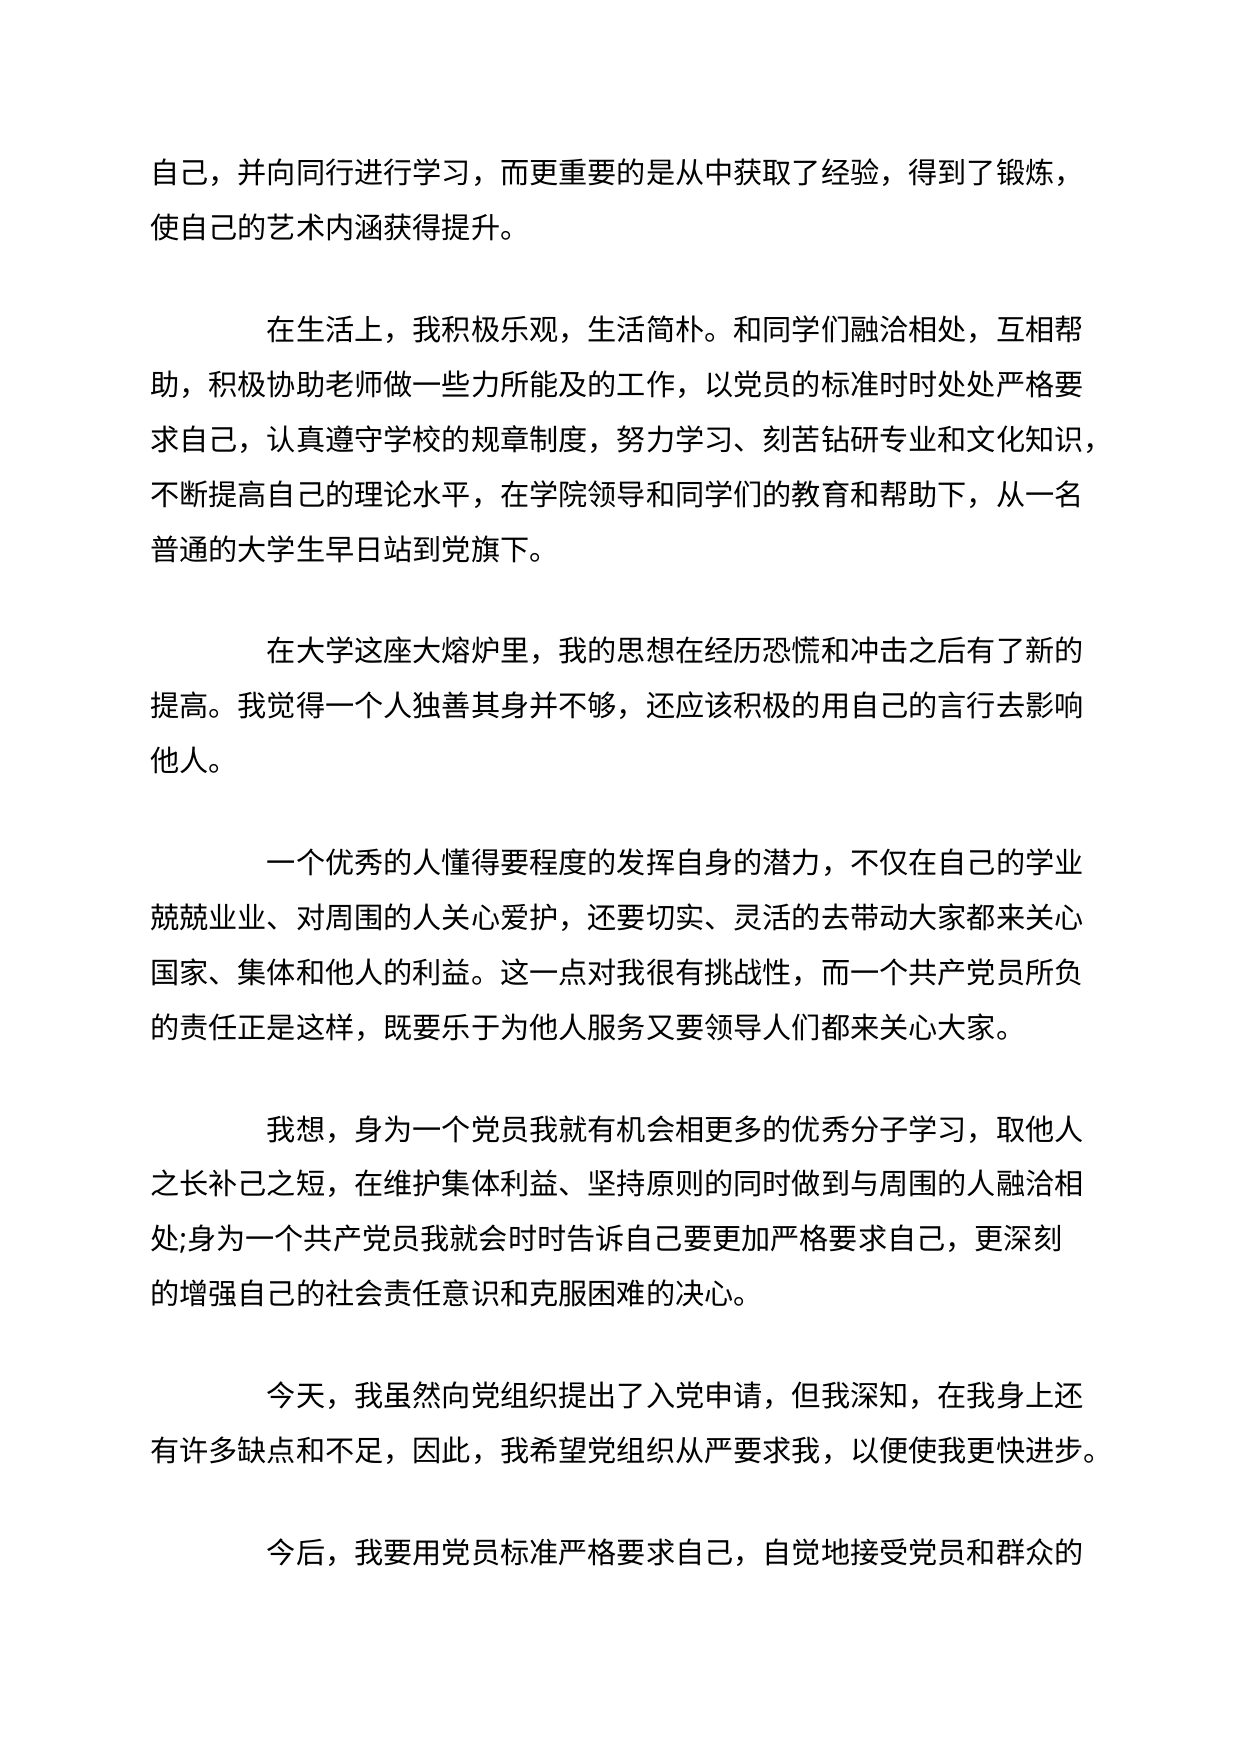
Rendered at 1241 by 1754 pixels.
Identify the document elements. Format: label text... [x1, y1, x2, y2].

text 在生活上，我积极乐观，生活简朴。和同学们融洽相处，互相帮助，积极协助老师做一些力所能及的工作，以党员的标准时时处处严格要求自己，认真遵守学校的规章制度，努力学习、刻苦钻研专业和文化知识，不断提高自己的理论水平，在学院领导和同学们的教育和帮助下，从一名普通的大学生早日站到党旗下。 [150, 307, 1090, 568]
text 在大学这座大熔炉里，我的思想在经历恐慌和冲击之后有了新的提高。我觉得一个人独善其身并不够，还应该积极的用自己的言行去影响他人。 [150, 628, 1090, 780]
text 我想，身为一个党员我就有机会相更多的优秀分子学习，取他人之长补己之短，在维护集体利益、坚持原则的同时做到与周围的人融洽相处;身为一个共产党员我就会时时告诉自己要更加严格要求自己，更深刻的增强自己的社会责任意识和克服困难的决心。 [150, 1106, 1090, 1313]
text 今天，我虽然向党组织提出了入党申请，但我深知，在我身上还有许多缺点和不足，因此，我希望党组织从严要求我，以便使我更快进步。 [150, 1373, 1090, 1470]
text 一个优秀的人懂得要程度的发挥自身的潜力，不仅在自己的学业兢兢业业、对周围的人关心爱护，还要切实、灵活的去带动大家都来关心国家、集体和他人的利益。这一点对我很有挑战性，而一个共产党员所负的责任正是这样，既要乐于为他人服务又要领导人们都来关心大家。 [150, 839, 1090, 1047]
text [150, 1529, 1090, 1572]
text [150, 150, 1090, 247]
